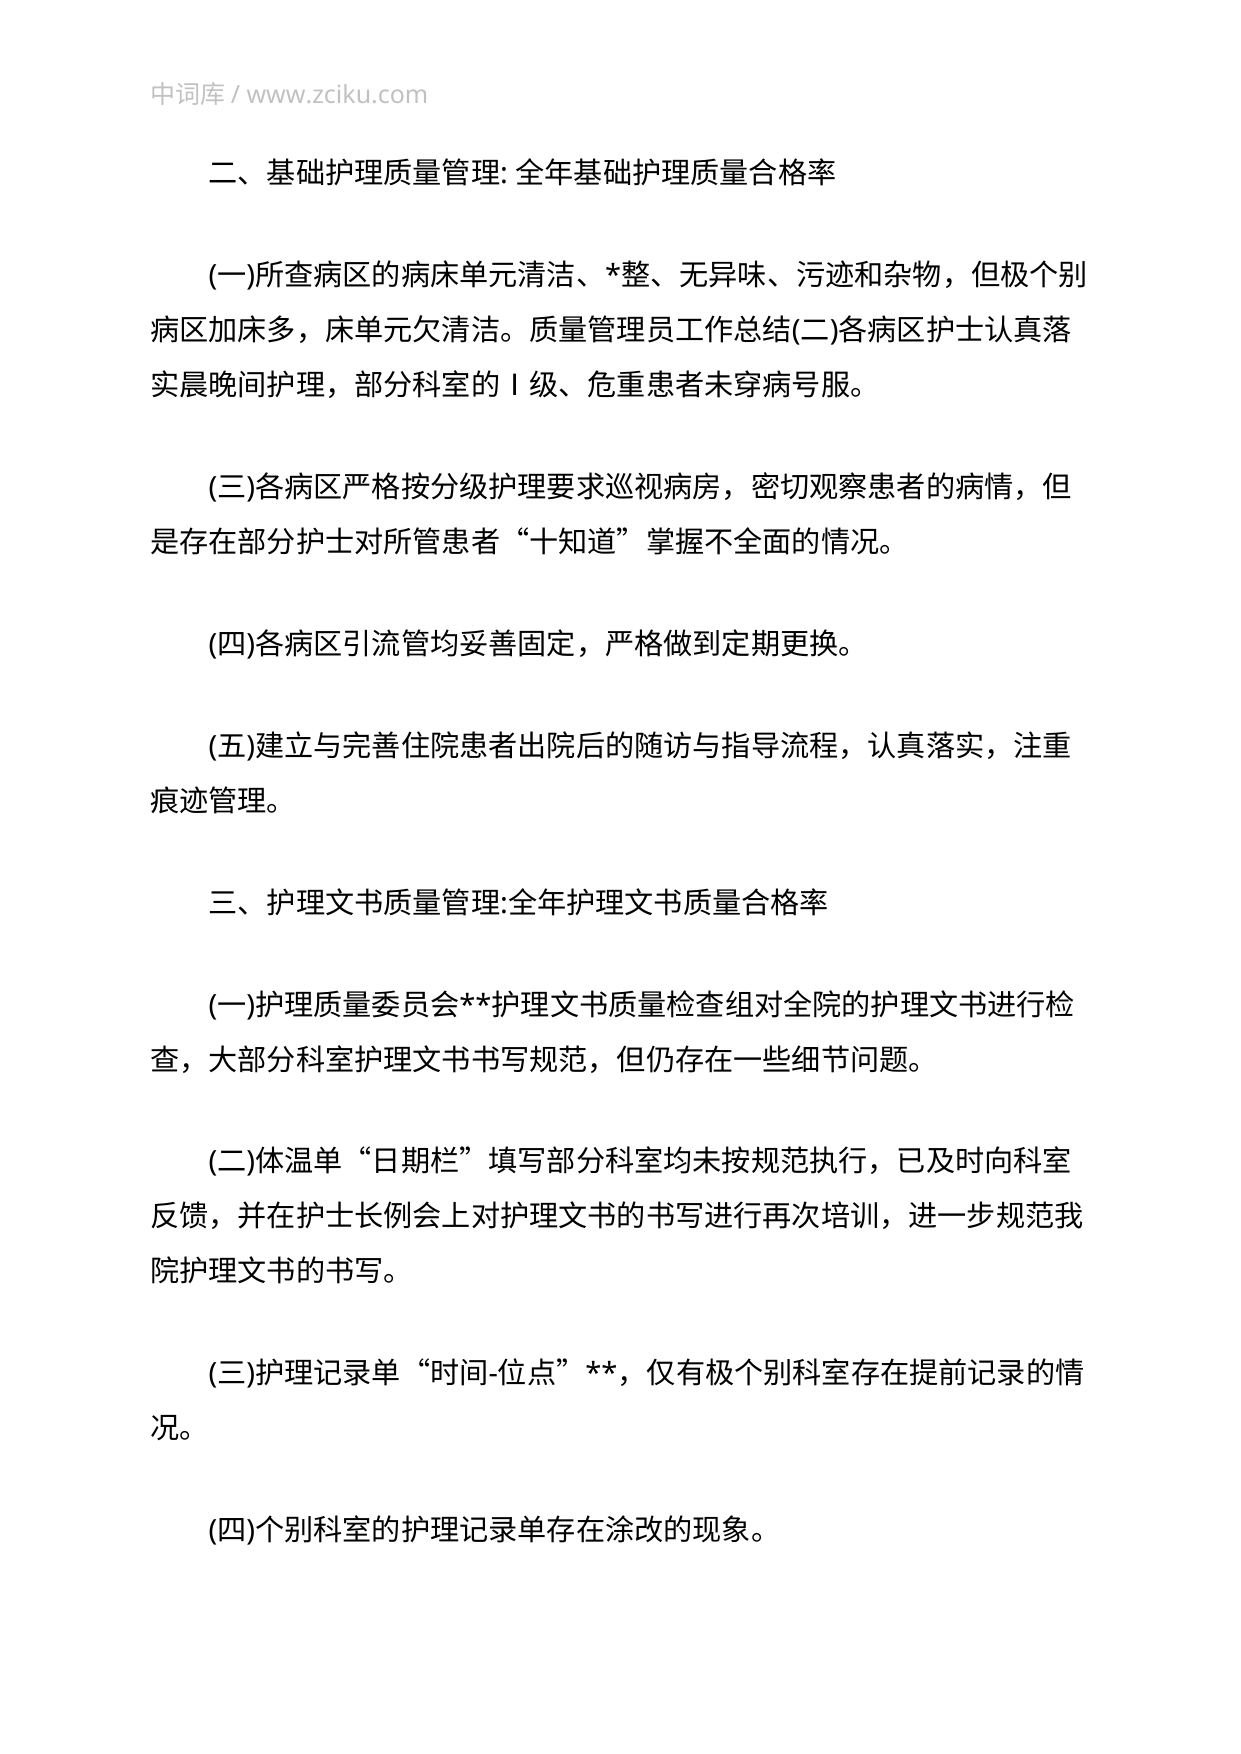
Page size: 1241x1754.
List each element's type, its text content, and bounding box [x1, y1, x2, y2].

text (四)各病区引流管均妥善固定，严格做到定期更换。 [150, 621, 1090, 663]
text (三)各病区严格按分级护理要求巡视病房，密切观察患者的病情，但是存在部分护士对所管患者“十知道”掌握不全面的情况。 [150, 464, 1090, 561]
text (一)护理质量委员会**护理文书质量检查组对全院的护理文书进行检查，大部分科室护理文书书写规范，但仍存在一些细节问题。 [150, 981, 1090, 1078]
text (三)护理记录单“时间-位点”**，仅有极个别科室存在提前记录的情况。 [150, 1350, 1090, 1447]
text (四)个别科室的护理记录单存在涂改的现象。 [150, 1506, 1090, 1549]
text (一)所查病区的病床单元清洁、*整、无异味、污迹和杂物，但极个别病区加床多，床单元欠清洁。质量管理员工作总结(二)各病区护士认真落实晨晚间护理，部分科室的Ⅰ级、危重患者未穿病号服。 [150, 252, 1090, 404]
text (二)体温单“日期栏”填写部分科室均未按规范执行，已及时向科室反馈，并在护士长例会上对护理文书的书写进行再次培训，进一步规范我院护理文书的书写。 [150, 1138, 1090, 1290]
text (五)建立与完善住院患者出院后的随访与指导流程，认真落实，注重痕迹管理。 [150, 722, 1090, 820]
text 三、护理文书质量管理:全年护理文书质量合格率 [150, 879, 1090, 922]
text 二、基础护理质量管理: 全年基础护理质量合格率 [150, 150, 1090, 192]
